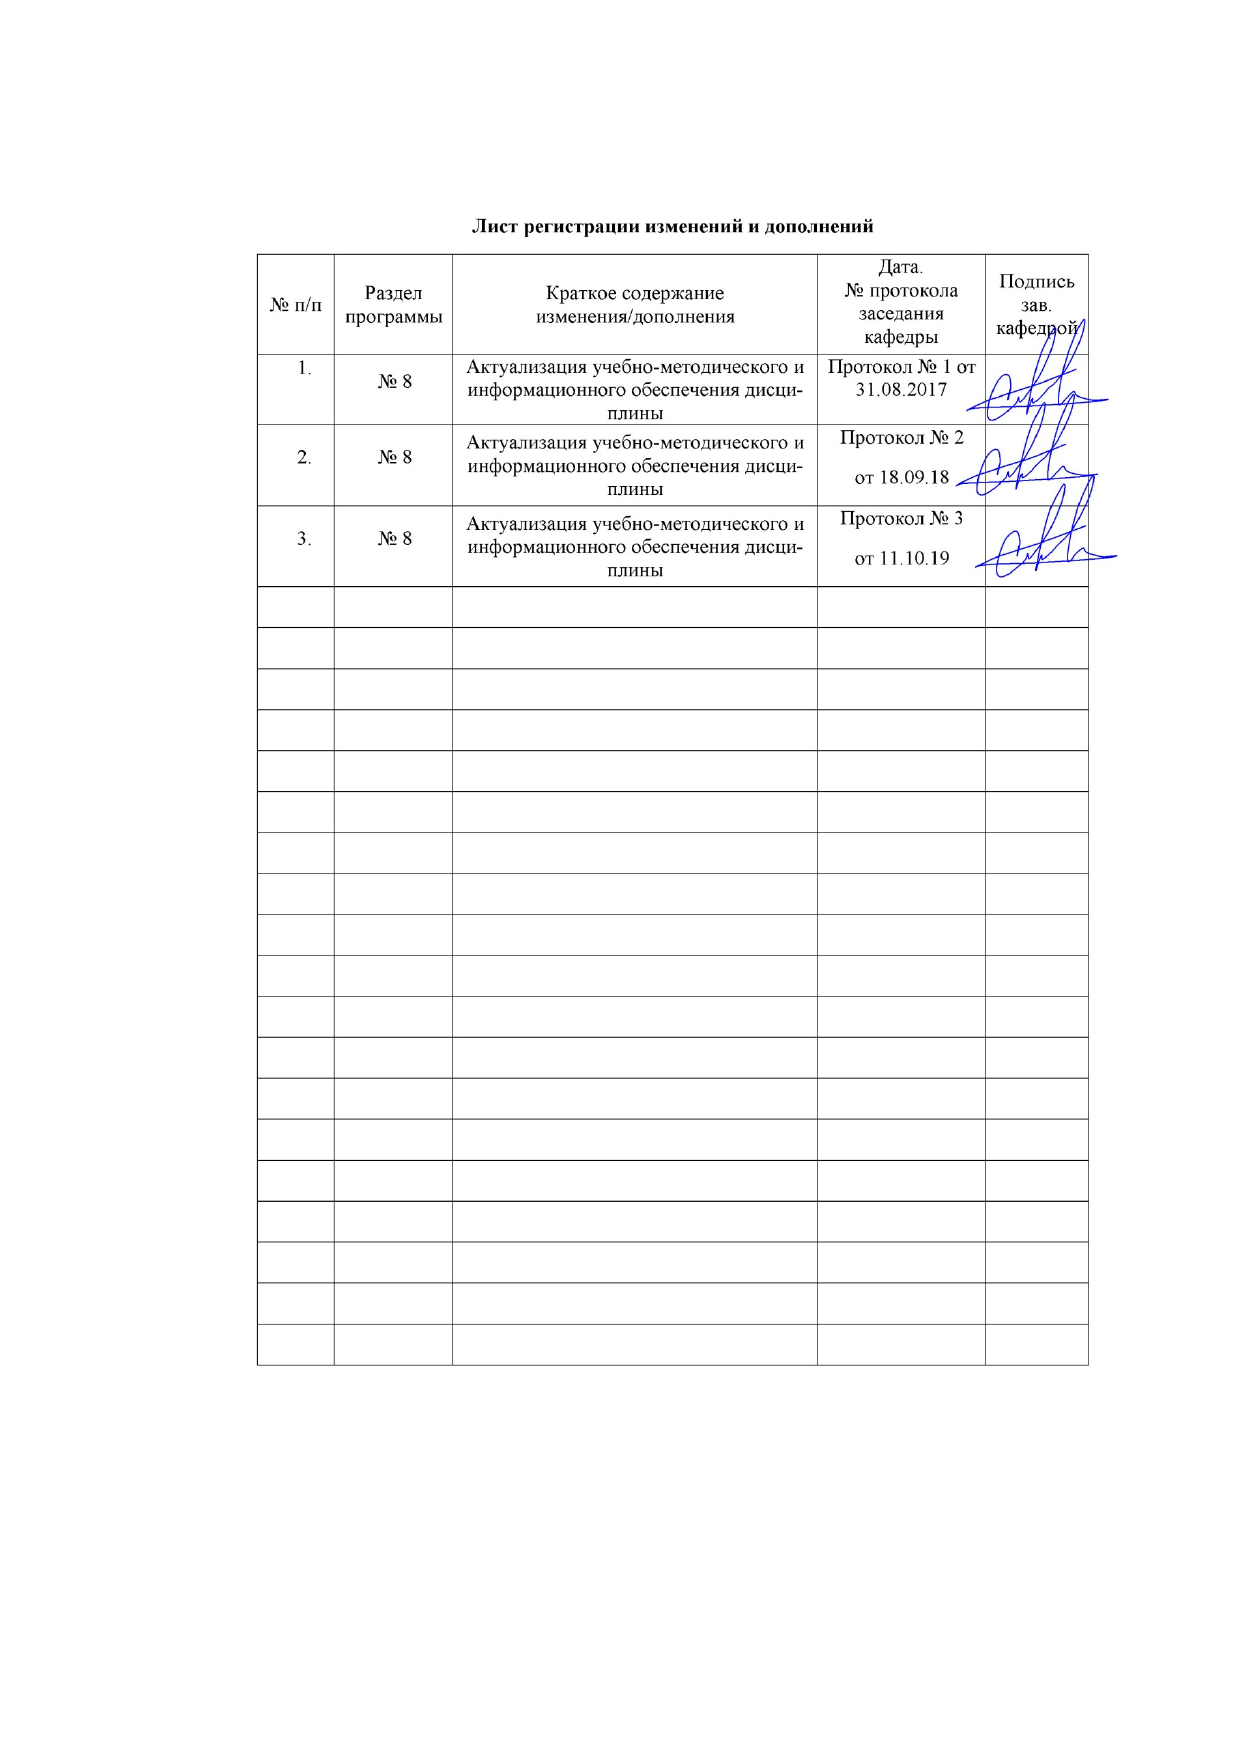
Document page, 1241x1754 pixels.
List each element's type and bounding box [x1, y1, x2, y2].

picture [147, 118, 1151, 1537]
